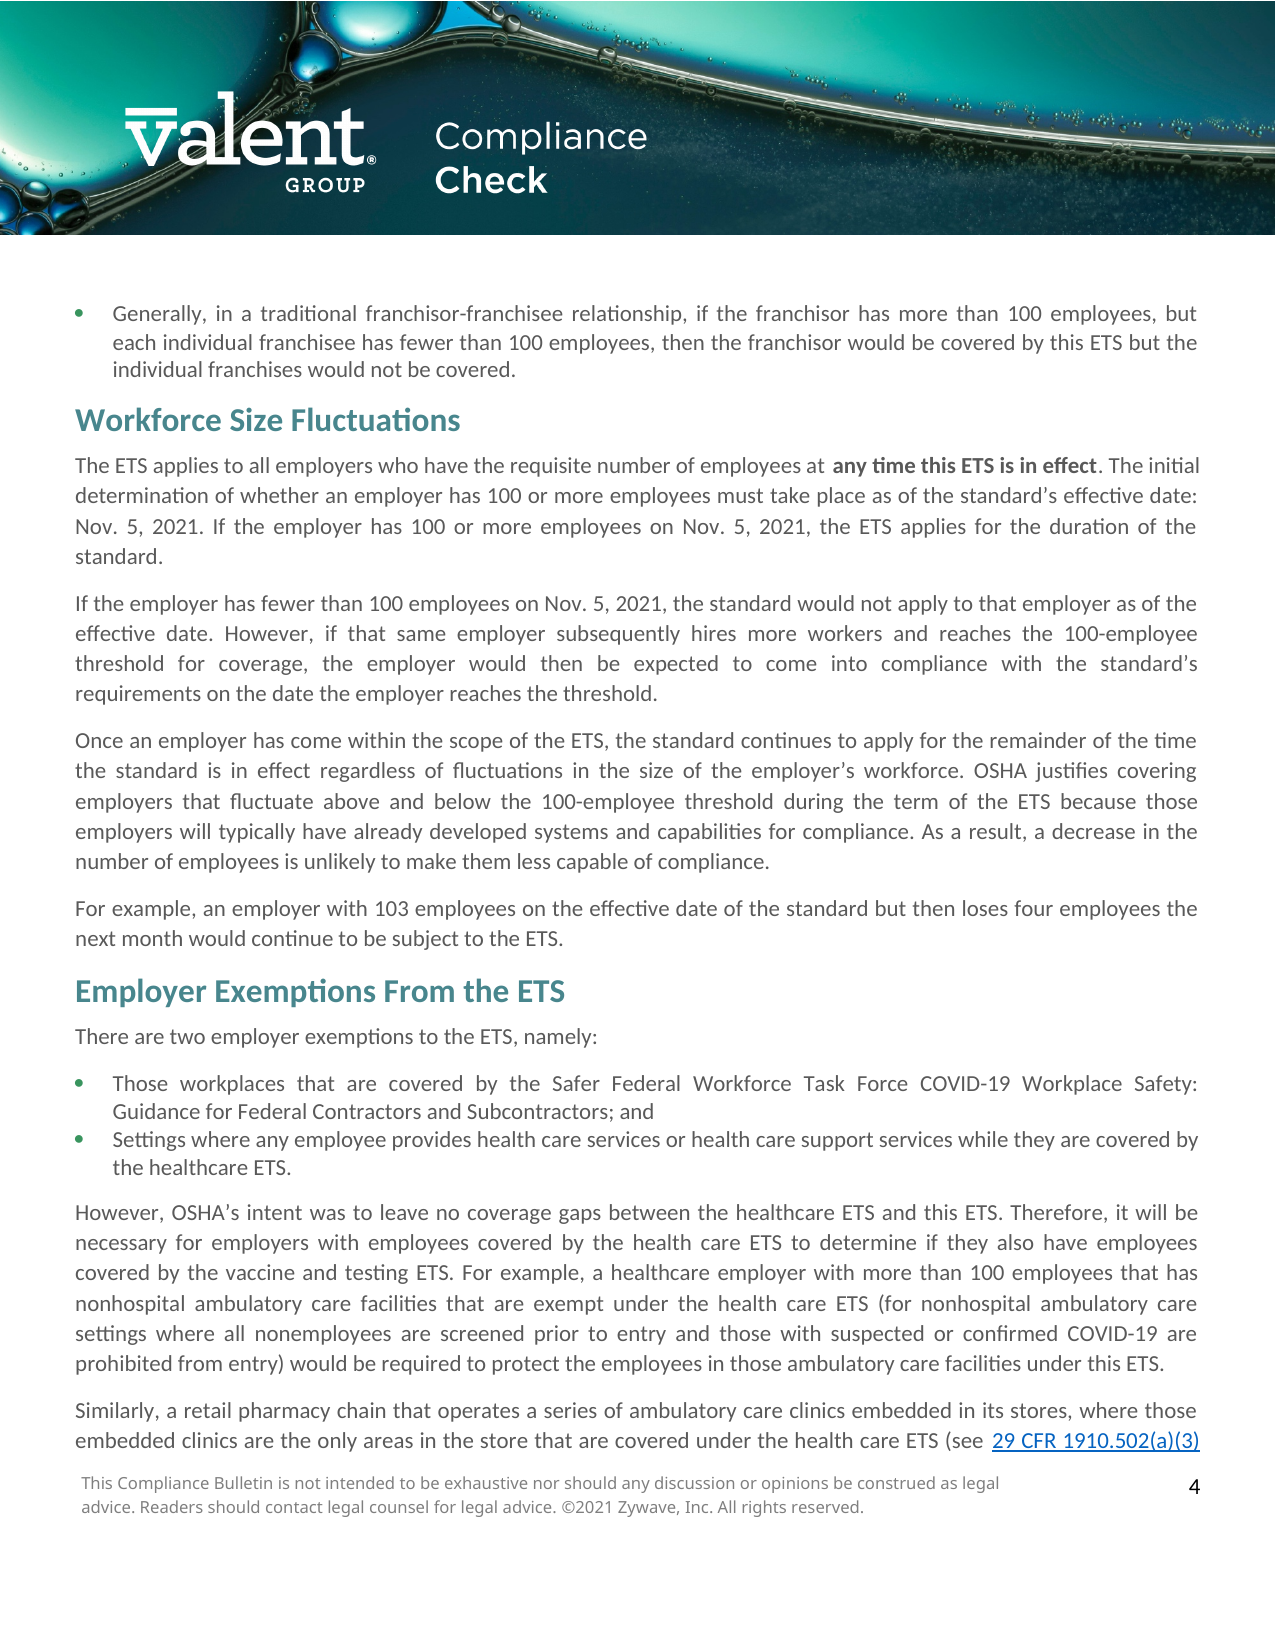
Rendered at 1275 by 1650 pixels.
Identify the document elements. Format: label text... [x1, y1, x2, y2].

text Employer Exemptions From the ETS [75, 971, 1200, 1010]
text There are two employer exemptions to the ETS, namely: [75, 1022, 1200, 1050]
text For example, an employer with 103 employees on the effective date of the standard but then loses four employees the next month would continue to be subject to the ETS. [75, 894, 1200, 952]
text If the employer has fewer than 100 employees on Nov. 5, 2021, the standard would not apply to that employer as of the effective date. However, if that same employer subsequently hires more workers and reaches the 100-employee threshold for coverage, the employer would then be expected to come into compliance with the standard’s requirements on the date the employer reaches the threshold. [75, 589, 1200, 708]
text Workforce Size Fluctuations [75, 400, 1200, 439]
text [75, 1396, 1200, 1454]
list Those workplaces that are covered by the Safer Federal Workforce Task Force COVID-19 Workplace Safety: Guidance for Federal Contractors and Subcontractors; and [75, 1069, 1200, 1125]
text However, OSHA’s intent was to leave no coverage gaps between the healthcare ETS and this ETS. Therefore, it will be necessary for employers with employees covered by the health care ETS to determine if they also have employees covered by the vaccine and testing ETS. For example, a healthcare employer with more than 100 employees that has nonhospital ambulatory care facilities that are exempt under the health care ETS (for nonhospital ambulatory care settings where all nonemployees are screened prior to entry and those with suspected or confirmed COVID-19 are prohibited from entry) would be required to protect the employees in those ambulatory care facilities under this ETS. [75, 1198, 1200, 1377]
text The ETS applies to all employers who have the requisite number of employees at any time this ETS is in effect. The initial determination of whether an employer has 100 or more employees must take place as of the standard’s effective date: Nov. 5, 2021. If the employer has 100 or more employees on Nov. 5, 2021, the ETS applies for the duration of the standard. [75, 451, 1200, 570]
list Settings where any employee provides health care services or health care support services while they are covered by the healthcare ETS. [75, 1125, 1200, 1181]
picture [265, 1, 356, 47]
text Once an employer has come within the scope of the ETS, the standard continues to apply for the remainder of the time the standard is in effect regardless of fluctuations in the size of the employer’s workforce. OSHA justifies covering employers that fluctuate above and below the 100-employee threshold during the term of the ETS because those employers will typically have already developed systems and capabilities for compliance. As a result, a decrease in the number of employees is unlikely to make them less capable of compliance. [75, 726, 1200, 875]
picture [385, 1, 1275, 235]
picture [331, 1, 419, 47]
list Generally, in a traditional franchisor-franchisee relationship, if the franchisor has more than 100 employees, but each individual franchisee has fewer than 100 employees, then the franchisor would be covered by this ETS but the individual franchises would not be covered. [75, 299, 1200, 384]
picture [0, 1, 262, 235]
